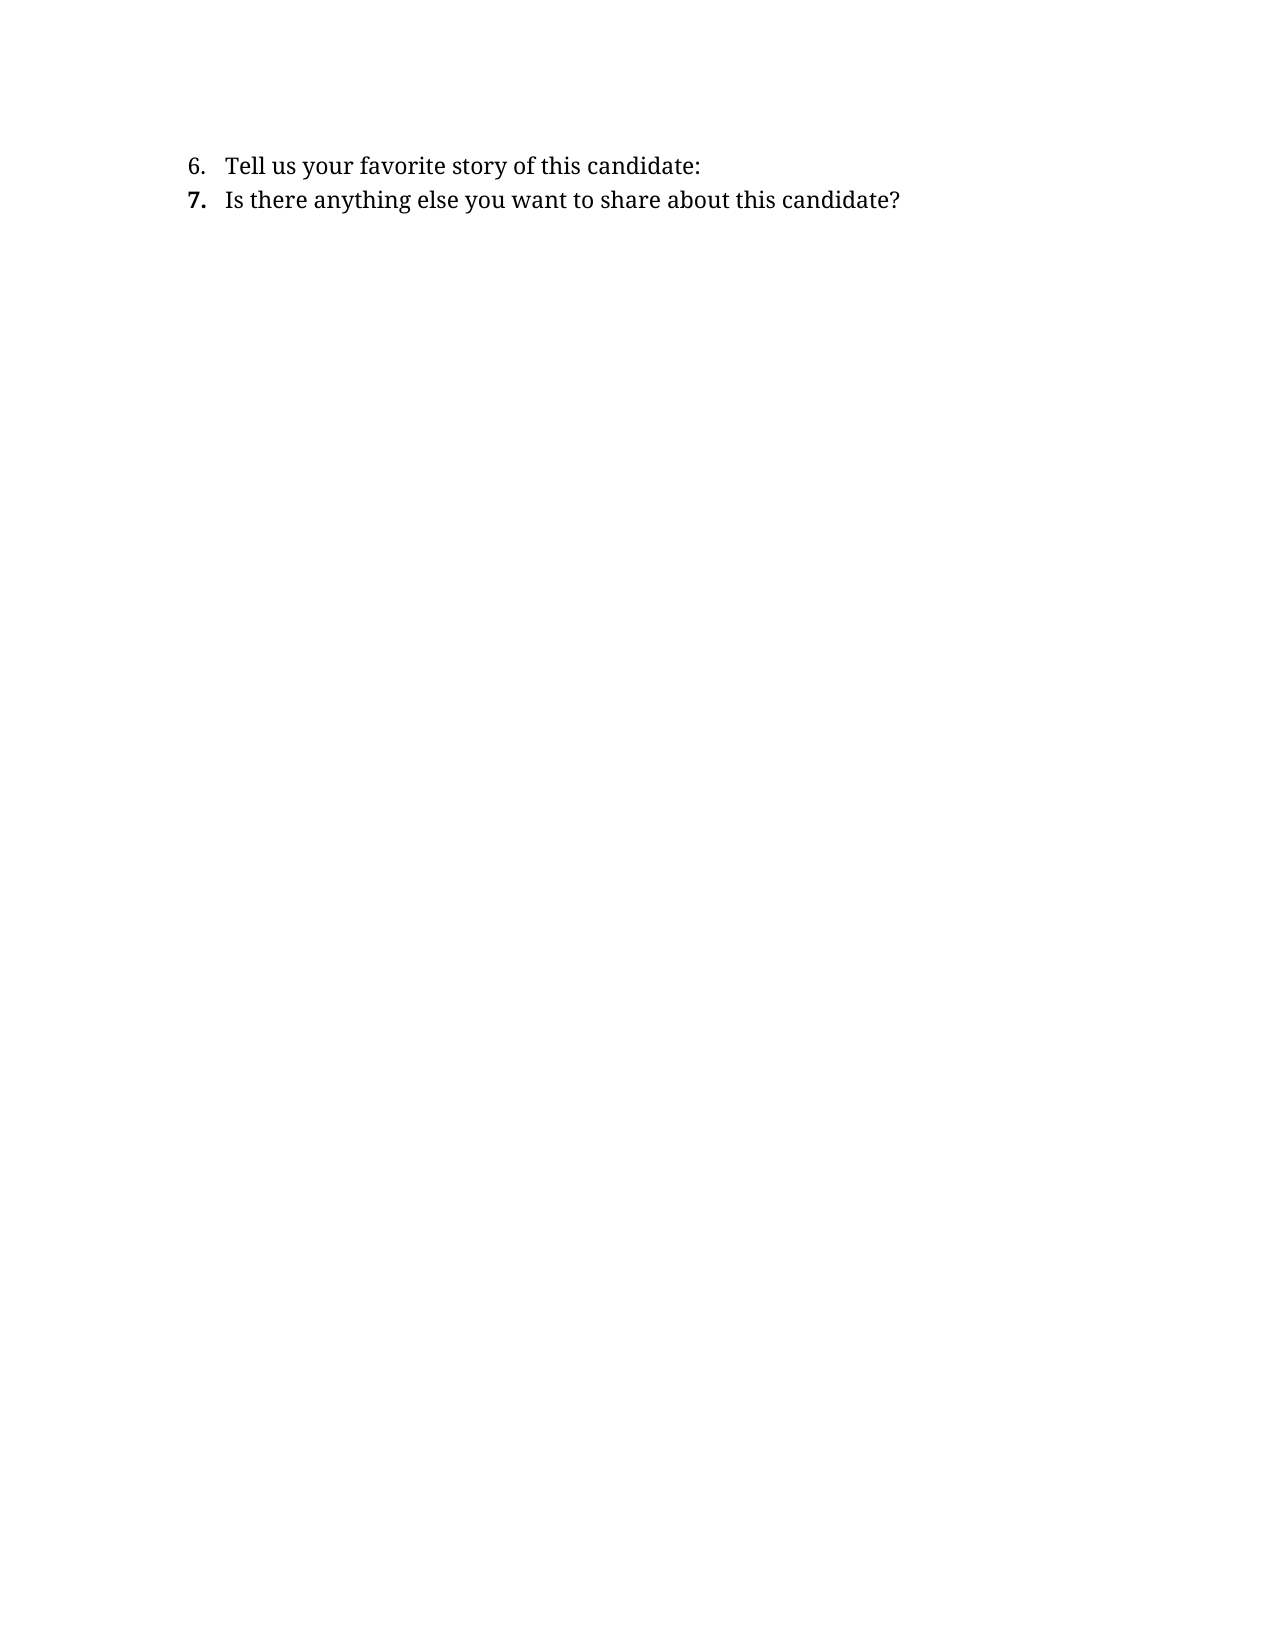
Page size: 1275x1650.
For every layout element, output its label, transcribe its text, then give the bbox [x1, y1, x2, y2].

list Tell us your favorite story of this candidate: [187, 150, 1125, 181]
list Is there anything else you want to share about this candidate? [187, 184, 1125, 215]
